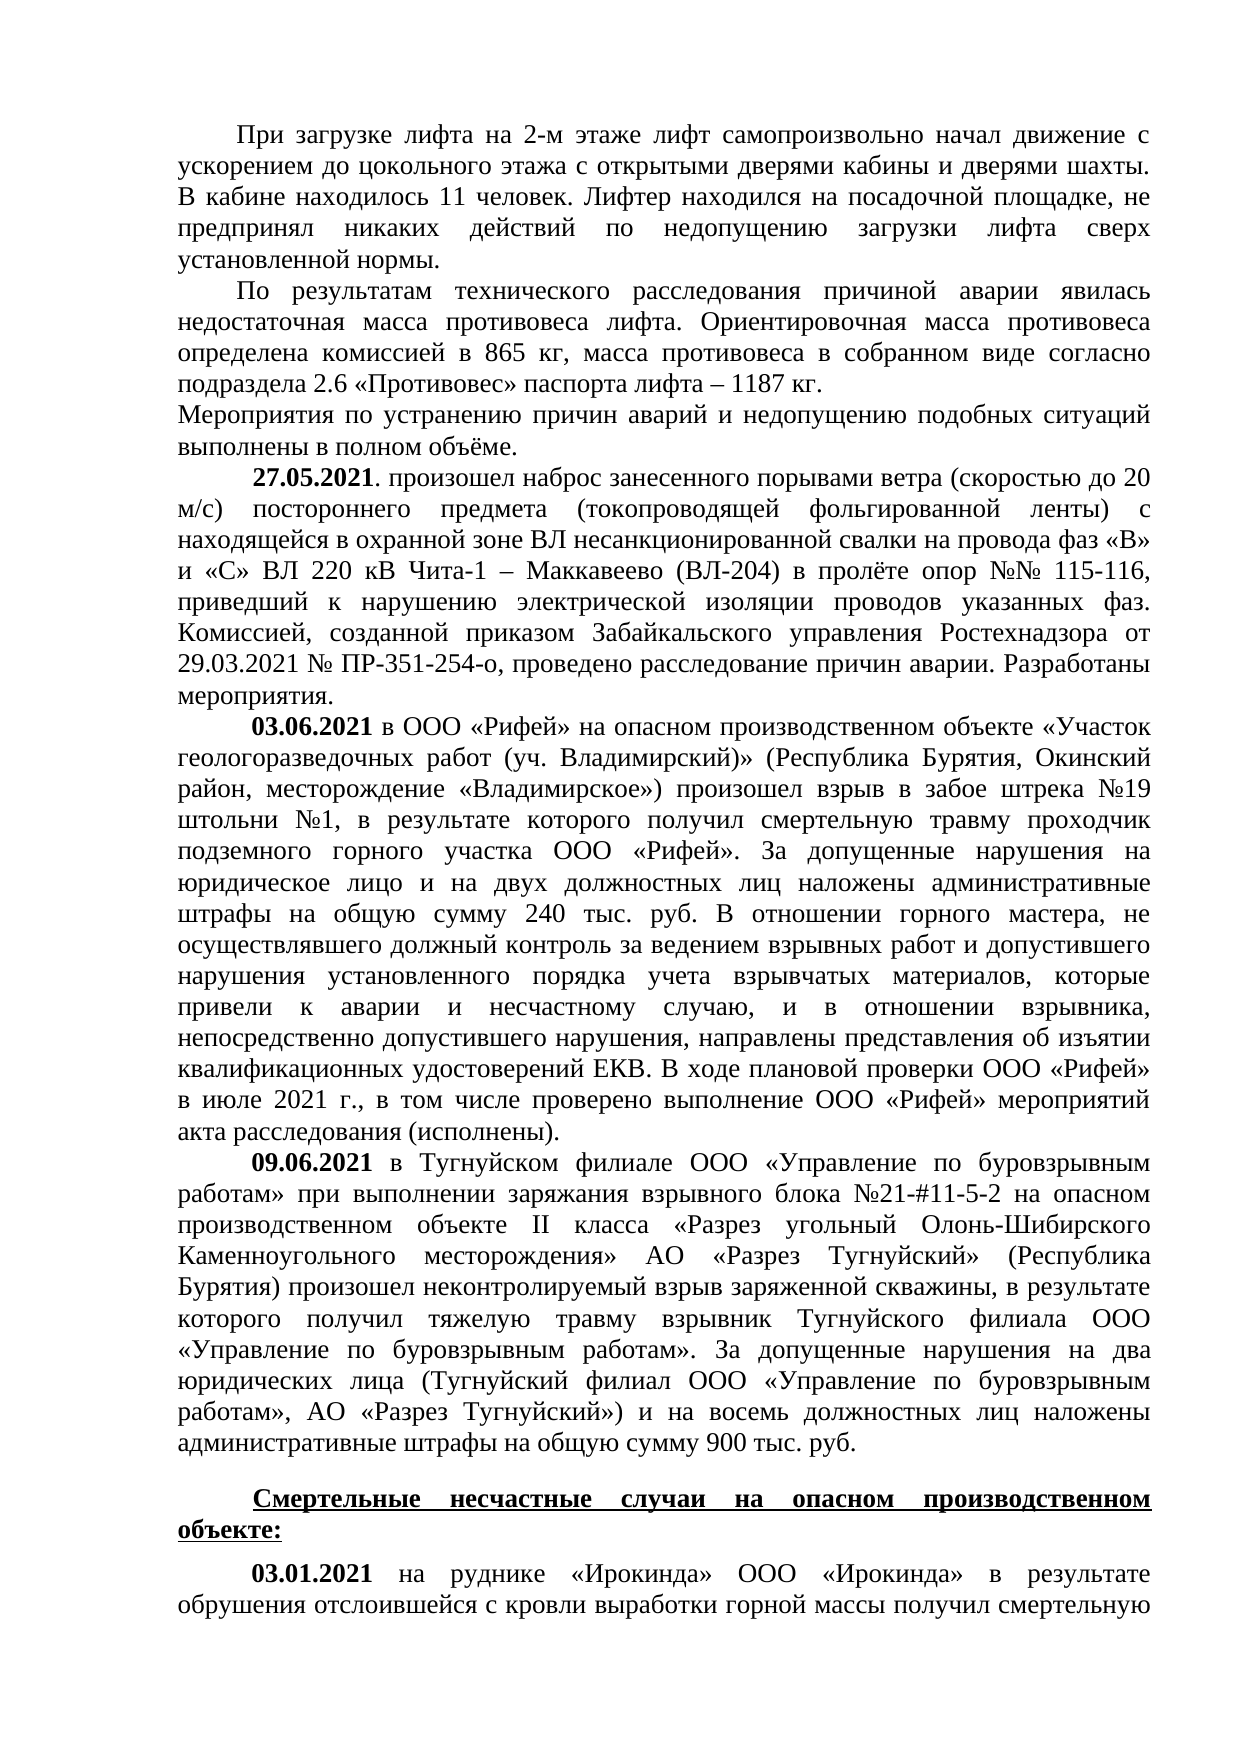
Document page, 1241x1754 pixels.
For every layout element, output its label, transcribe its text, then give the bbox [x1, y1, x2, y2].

text 03.06.2021 в ООО «Рифей» на опасном производственном объекте «Участок геологоразведочных работ (уч. Владимирский)» (Республика Бурятия, Окинский район, месторождение «Владимирское») произошел взрыв в забое штрека №19 штольни №1, в результате которого получил смертельную травму проходчик подземного горного участка ООО «Рифей». За допущенные нарушения на юридическое лицо и на двух должностных лиц наложены административные штрафы на общую сумму 240 тыс. руб. В отношении горного мастера, не осуществлявшего должный контроль за ведением взрывных работ и допустившего нарушения установленного порядка учета взрывчатых материалов, которые привели к аварии и несчастному случаю, и в отношении взрывника, непосредственно допустившего нарушения, направлены представления об изъятии квалификационных удостоверений ЕКВ. В ходе плановой проверки ООО «Рифей» в июле 2021 г., в том числе проверено выполнение ООО «Рифей» мероприятий акта расследования (исполнены). [177, 710, 1152, 1146]
text Смертельные несчастные случаи на опасном производственном объекте: [177, 1482, 1152, 1545]
text Мероприятия по устранению причин аварий и недопущению подобных ситуаций выполнены в полном объёме. [177, 398, 1152, 461]
text По результатам технического расследования причиной аварии явилась недостаточная масса противовеса лифта. Ориентировочная масса противовеса определена комиссией в 865 кг, масса противовеса в собранном виде согласно подраздела 2.6 «Противовес» паспорта лифта – 1187 кг. [177, 274, 1152, 398]
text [177, 1557, 1152, 1619]
text При загрузке лифта на 2-м этаже лифт самопроизвольно начал движение с ускорением до цокольного этажа с открытыми дверями кабины и дверями шахты. В кабине находилось 11 человек. Лифтер находился на посадочной площадке, не предпринял никаких действий по недопущению загрузки лифта сверх установленной нормы. [177, 118, 1152, 274]
text 27.05.2021. произошел наброс занесенного порывами ветра (скоростью до 20 м/с) постороннего предмета (токопроводящей фольгированной ленты) с находящейся в охранной зоне ВЛ несанкционированной свалки на провода фаз «В» и «С» ВЛ 220 кВ Чита-1 – Маккавеево (ВЛ-204) в пролёте опор №№ 115-116, приведший к нарушению электрической изоляции проводов указанных фаз. Комиссией, созданной приказом Забайкальского управления Ростехнадзора от 29.03.2021 № ПР-351-254-о, проведено расследование причин аварии. Разработаны мероприятия. [177, 461, 1152, 710]
text 09.06.2021 в Тугнуйском филиале ООО «Управление по буровзрывным работам» при выполнении заряжания взрывного блока №21-#11-5-2 на опасном производственном объекте II класса «Разрез угольный Олонь-Шибирского Каменноугольного месторождения» АО «Разрез Тугнуйский» (Республика Бурятия) произошел неконтролируемый взрыв заряженной скважины, в результате которого получил тяжелую травму взрывник Тугнуйского филиала ООО «Управление по буровзрывным работам». За допущенные нарушения на два юридических лица (Тугнуйский филиал ООО «Управление по буровзрывным работам», АО «Разрез Тугнуйский») и на восемь должностных лиц наложены административные штрафы на общую сумму 900 тыс. руб. [177, 1146, 1152, 1457]
